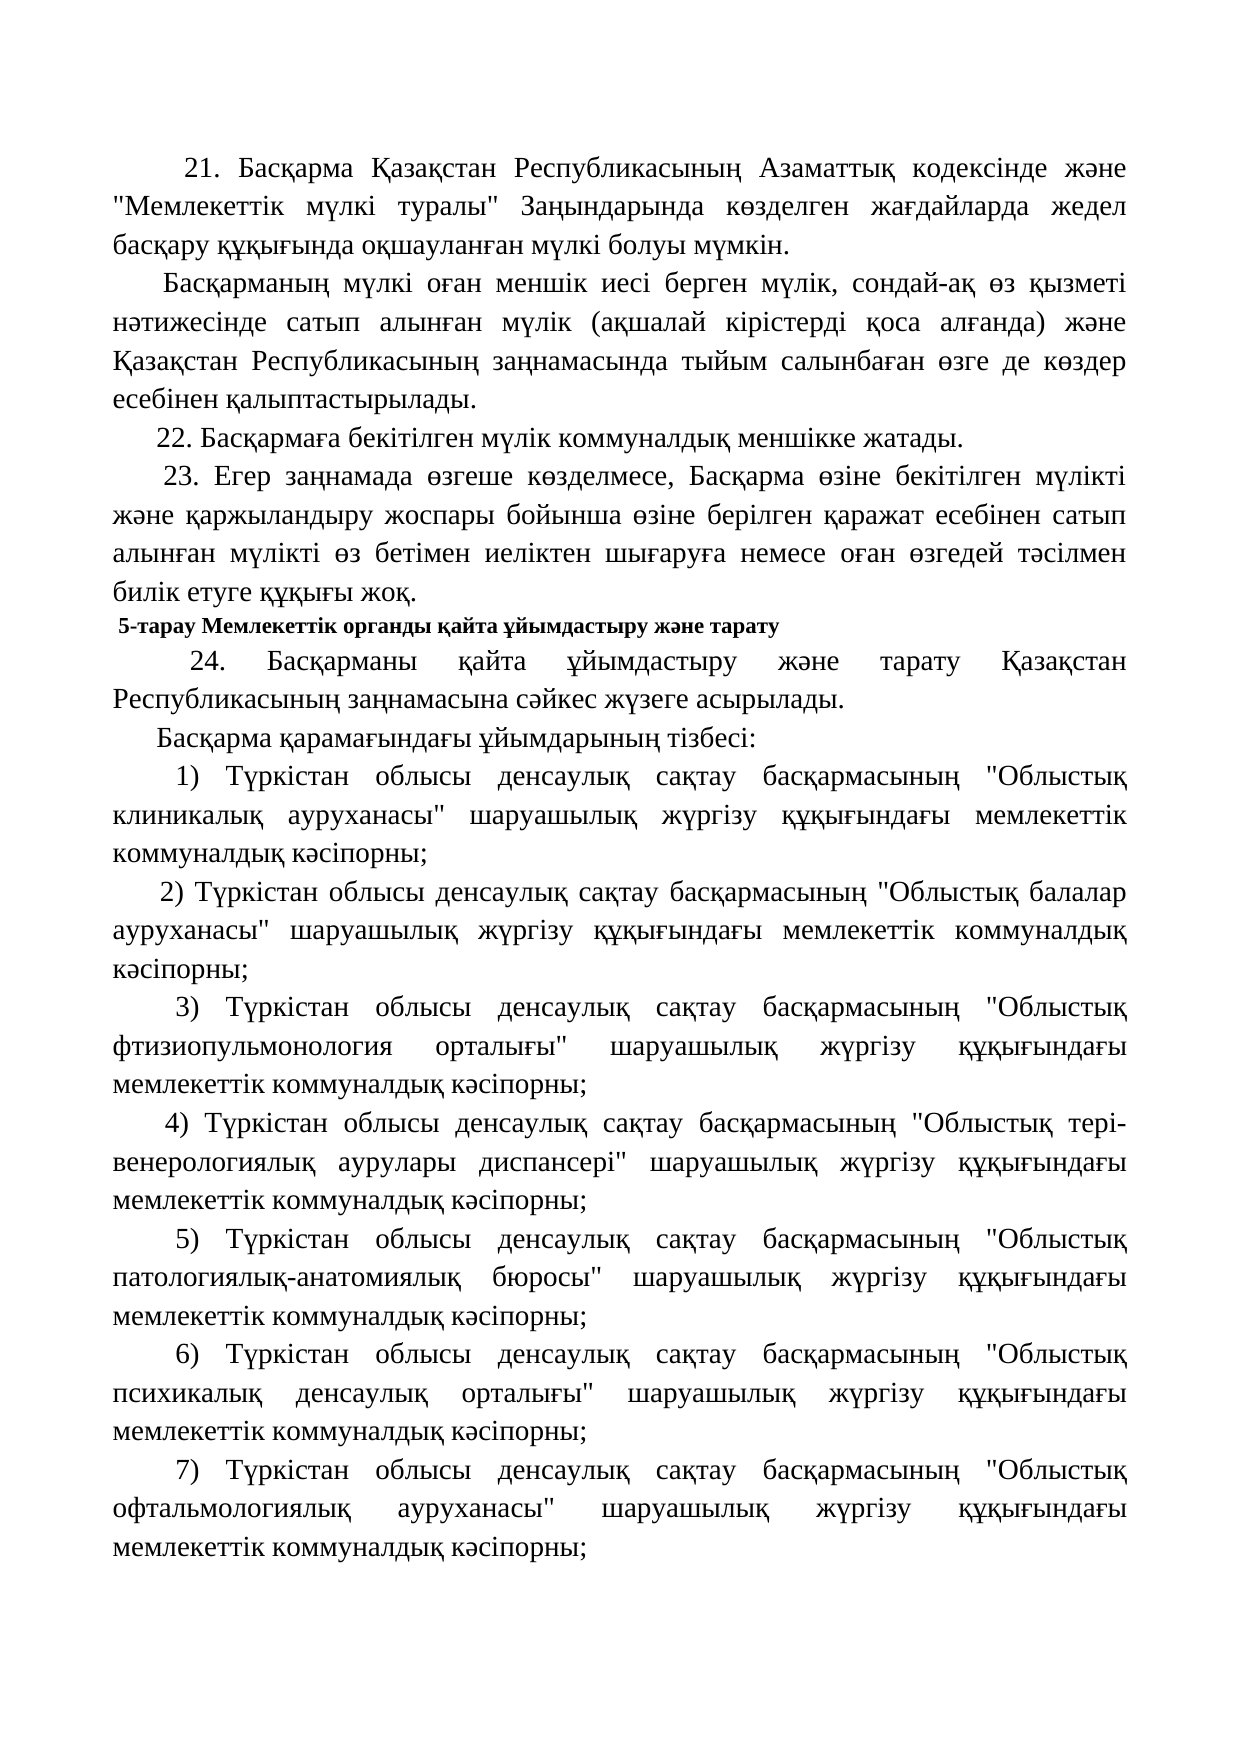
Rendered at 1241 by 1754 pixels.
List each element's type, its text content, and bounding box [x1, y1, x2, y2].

text 4) Түркістан облысы денсаулық сақтау басқармасының "Облыстық тері-венерологиялық аурулары диспансері" шаруашылық жүргізу құқығындағы мемлекеттік коммуналдық кәсіпорны; [112, 1105, 1128, 1216]
text 3) Түркістан облысы денсаулық сақтау басқармасының "Облыстық фтизиопульмонология орталығы" шаруашылық жүргізу құқығындағы мемлекеттік коммуналдық кәсіпорны; [112, 989, 1128, 1100]
text 6) Түркістан облысы денсаулық сақтау басқармасының "Облыстық психикалық денсаулық орталығы" шаруашылық жүргізу құқығындағы мемлекеттік коммуналдық кәсіпорны; [112, 1336, 1128, 1447]
text 22. Басқармаға бекітілген мүлік коммуналдық меншікке жатады. [112, 420, 1128, 453]
text 5-тарау Мемлекеттік органды қайта ұйымдастыру және тарату [112, 612, 1128, 639]
text Басқарманың мүлкі оған меншік иесі берген мүлік, сондай-ақ өз қызметі нәтижесінде сатып алынған мүлік (ақшалай кірістерді қоса алғанда) және Қазақстан Республикасының заңнамасында тыйым салынбаған өзге де көздер есебінен қалыптастырылады. [112, 266, 1128, 415]
text 2) Түркістан облысы денсаулық сақтау басқармасының "Облыстық балалар ауруханасы" шаруашылық жүргізу құқығындағы мемлекеттік коммуналдық кәсіпорны; [112, 874, 1128, 984]
text 7) Түркістан облысы денсаулық сақтау басқармасының "Облыстық офтальмологиялық ауруханасы" шаруашылық жүргізу құқығындағы мемлекеттік коммуналдық кәсіпорны; [112, 1452, 1128, 1563]
text Басқарма қарамағындағы ұйымдарының тізбесі: [112, 720, 1128, 753]
text 1) Түркістан облысы денсаулық сақтау басқармасының "Облыстық клиникалық ауруханасы" шаруашылық жүргізу құқығындағы мемлекеттік коммуналдық кәсіпорны; [112, 758, 1128, 869]
text 23. Егер заңнамада өзгеше көзделмесе, Басқарма өзіне бекітілген мүлікті және қаржыландыру жоспары бойынша өзіне берілген қаражат есебінен сатып алынған мүлікті өз бетімен иеліктен шығаруға немесе оған өзгедей тәсілмен билік етуге құқығы жоқ. [112, 458, 1128, 607]
text 21. Басқарма Қазақстан Республикасының Азаматтық кодексінде және "Мемлекеттік мүлкі туралы" Заңындарында көзделген жағдайларда жедел басқару құқығында оқшауланған мүлкі болуы мүмкін. [112, 150, 1128, 261]
text 24. Басқарманы қайта ұйымдастыру және тарату Қазақстан Республикасының заңнамасына сәйкес жүзеге асырылады. [112, 643, 1128, 715]
text 5) Түркістан облысы денсаулық сақтау басқармасының "Облыстық патологиялық-анатомиялық бюросы" шаруашылық жүргізу құқығындағы мемлекеттік коммуналдық кәсіпорны; [112, 1221, 1128, 1331]
